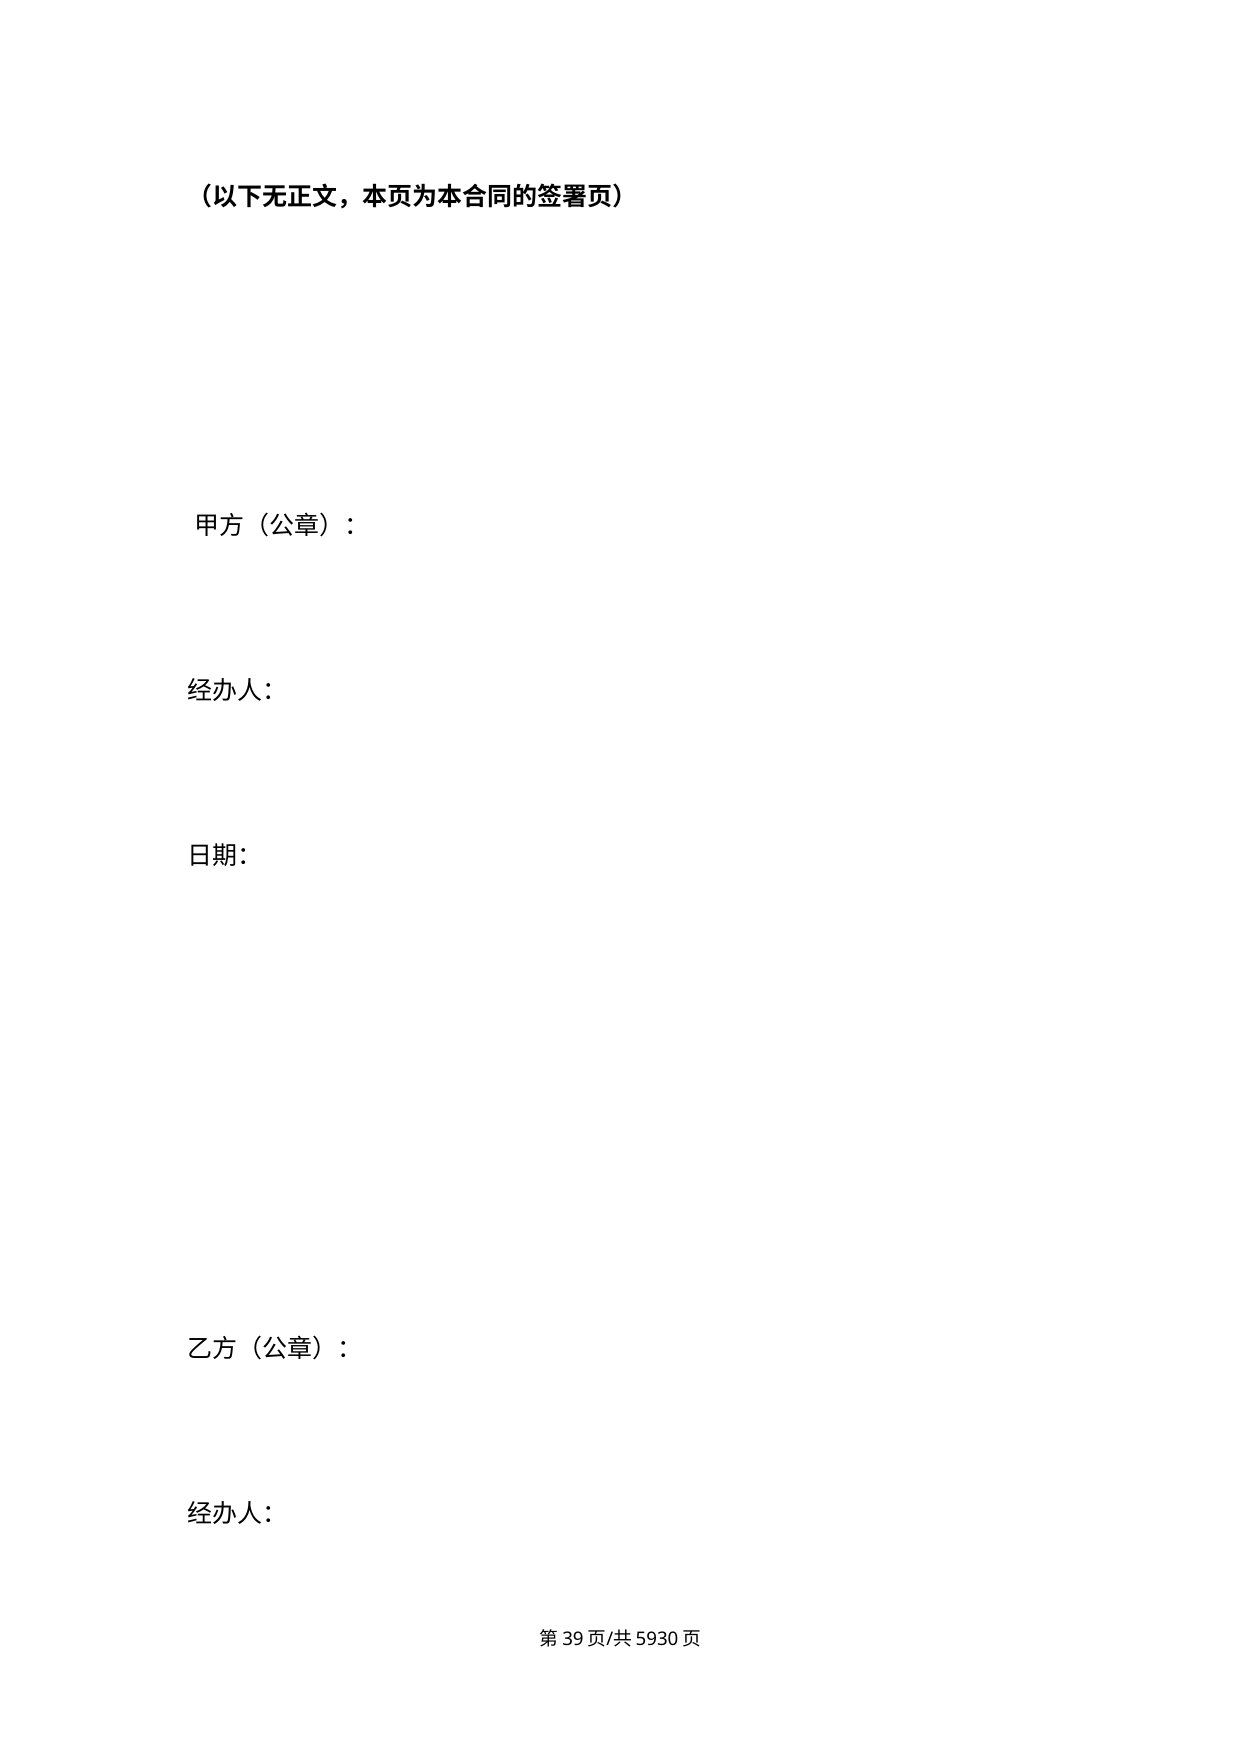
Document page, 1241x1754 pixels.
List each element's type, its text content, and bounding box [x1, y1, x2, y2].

text （以下无正文，本页为本合同的签署页） [187, 162, 1053, 227]
text 日期： [187, 821, 1053, 886]
text 经办人： [187, 656, 1053, 721]
text 乙方（公章）： [187, 1314, 1053, 1379]
text 经办人： [187, 1479, 1053, 1544]
text 甲方（公章）： [187, 491, 1053, 556]
